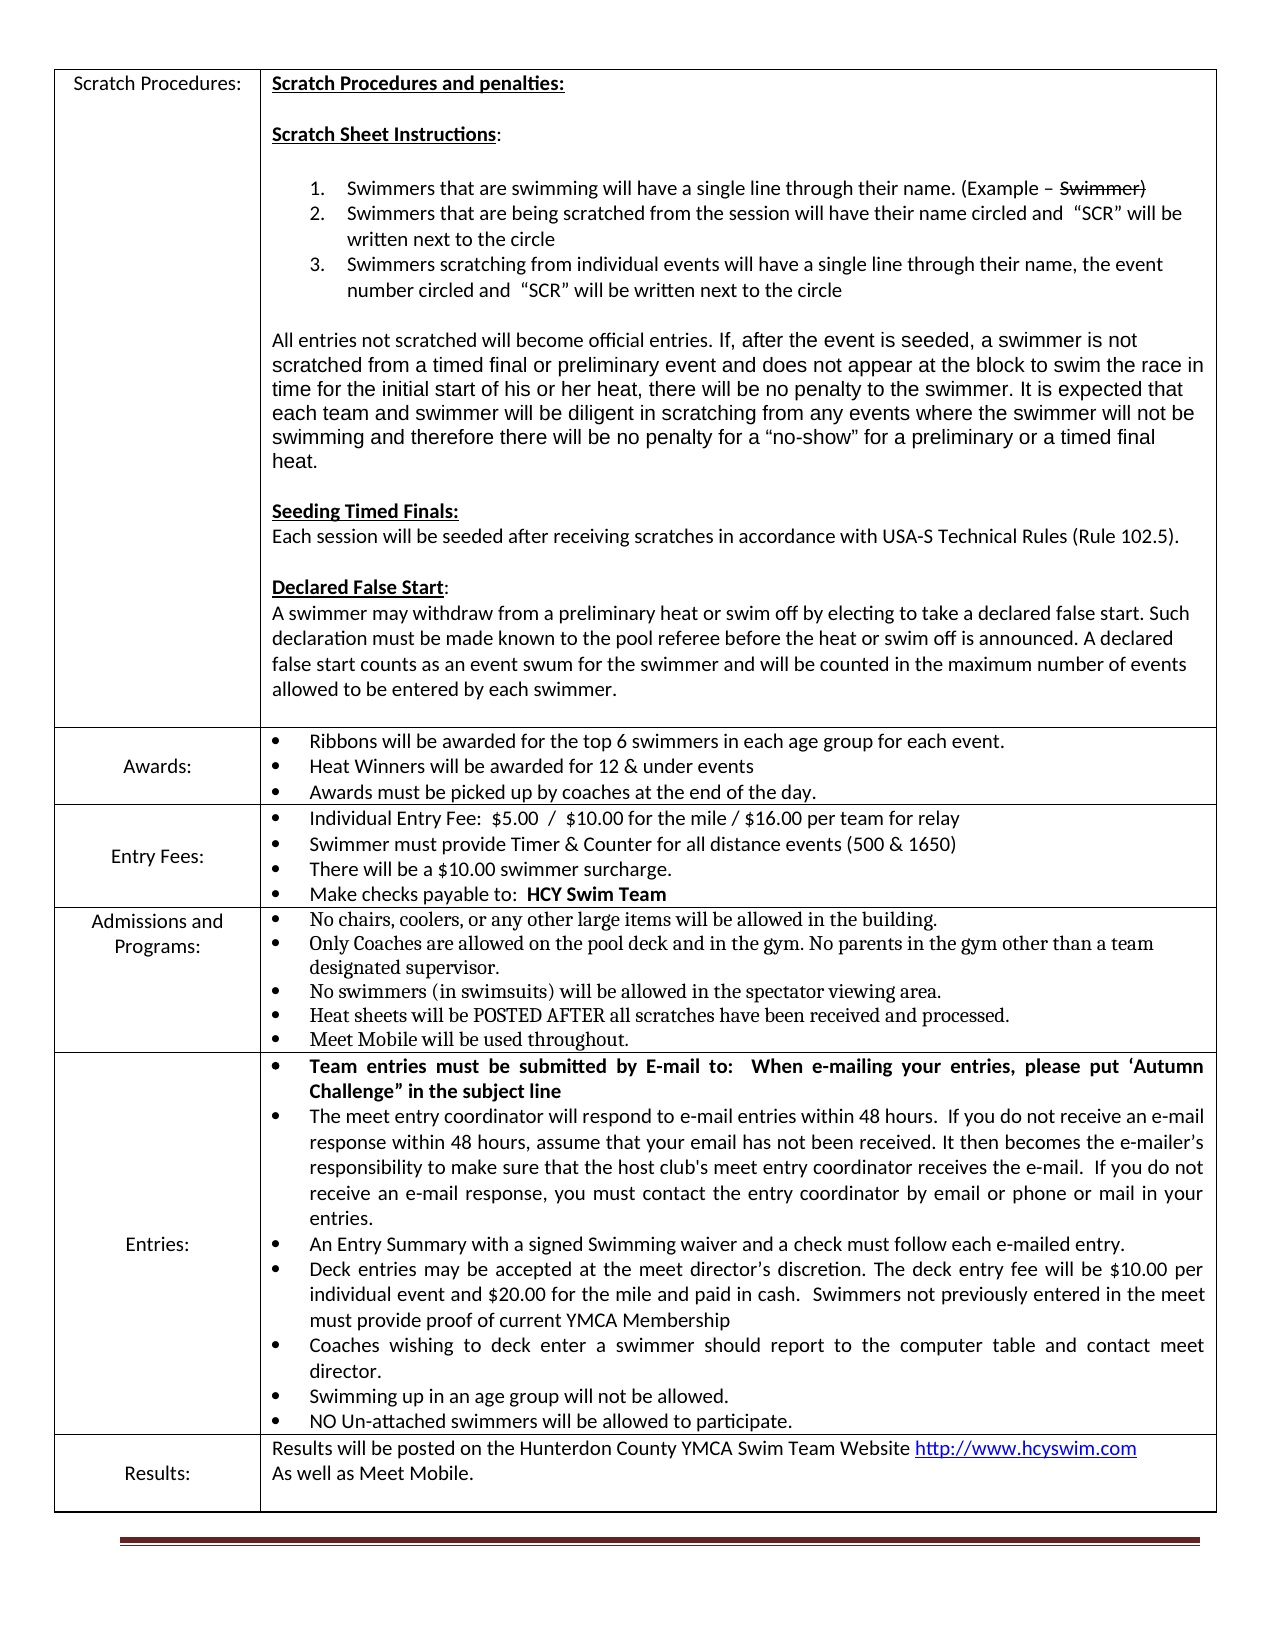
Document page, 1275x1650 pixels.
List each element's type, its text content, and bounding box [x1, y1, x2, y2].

table_cell Ribbons will be awarded for the top 6 swimmers in each age group for each event. Heat Winners will be awarded for 12 & under events Awards must be picked up by coaches at the end of the day. [261, 728, 1216, 804]
table_cell Results will be posted on the Hunterdon County YMCA Swim Team Website http://www.hcyswim.com As well as Meet Mobile. [261, 1435, 1216, 1511]
table_cell Awards: [55, 728, 260, 804]
table_cell Admissions and Programs: [55, 908, 260, 1052]
table_cell No chairs, coolers, or any other large items will be allowed in the building. Only Coaches are allowed on the pool deck and in the gym. No parents in the gym other than a team designated supervisor. No swimmers (in swimsuits) will be allowed in the spectator viewing area. Heat sheets will be POSTED AFTER all scratches have been received and processed. Meet Mobile will be used throughout. [261, 908, 1216, 1052]
table_cell Team entries must be submitted by E-mail to: When e-mailing your entries, please put ‘Autumn Challenge” in the subject line The meet entry coordinator will respond to e-mail entries within 48 hours. If you do not receive an e-mail response within 48 hours, assume that your email has not been received. It then becomes the e-mailer’s responsibility to make sure that the host club's meet entry coordinator receives the e-mail. If you do not receive an e-mail response, you must contact the entry coordinator by email or phone or mail in your entries. An Entry Summary with a signed Swimming waiver and a check must follow each e-mailed entry. Deck entries may be accepted at the meet director’s discretion. The deck entry fee will be $10.00 per individual event and $20.00 for the mile and paid in cash. Swimmers not previously entered in the meet must provide proof of current YMCA Membership Coaches wishing to deck enter a swimmer should report to the computer table and contact meet director. Swimming up in an age group will not be allowed. NO Un-attached swimmers will be allowed to participate. [261, 1053, 1216, 1434]
table_header Scratch Procedures: [55, 70, 260, 727]
table_cell Entries: [55, 1053, 260, 1434]
table_cell Individual Entry Fee: $5.00 / $10.00 for the mile / $16.00 per team for relay Swimmer must provide Timer & Counter for all distance events (500 & 1650) There will be a $10.00 swimmer surcharge. Make checks payable to: HCY Swim Team [261, 805, 1216, 907]
table_header Scratch Procedures and penalties: Scratch Sheet Instructions: Swimmers that are swimming will have a single line through their name. (Example – Swimmer) Swimmers that are being scratched from the session will have their name circled and “SCR” will be written next to the circle Swimmers scratching from individual events will have a single line through their name, the event number circled and “SCR” will be written next to the circle All entries not scratched will become official entries. If, after the event is seeded, a swimmer is not scratched from a timed final or preliminary event and does not appear at the block to swim the race in time for the initial start of his or her heat, there will be no penalty to the swimmer. It is expected that each team and swimmer will be diligent in scratching from any events where the swimmer will not be swimming and therefore there will be no penalty for a “no-show” for a preliminary or a timed final heat. Seeding Timed Finals: Each session will be seeded after receiving scratches in accordance with USA-S Technical Rules (Rule 102.5). Declared False Start: A swimmer may withdraw from a preliminary heat or swim off by electing to take a declared false start. Such declaration must be made known to the pool referee before the heat or swim off is announced. A declared false start counts as an event swum for the swimmer and will be counted in the maximum number of events allowed to be entered by each swimmer. [261, 70, 1216, 727]
table_cell Results: [55, 1435, 260, 1511]
table_cell Entry Fees: [55, 805, 260, 907]
